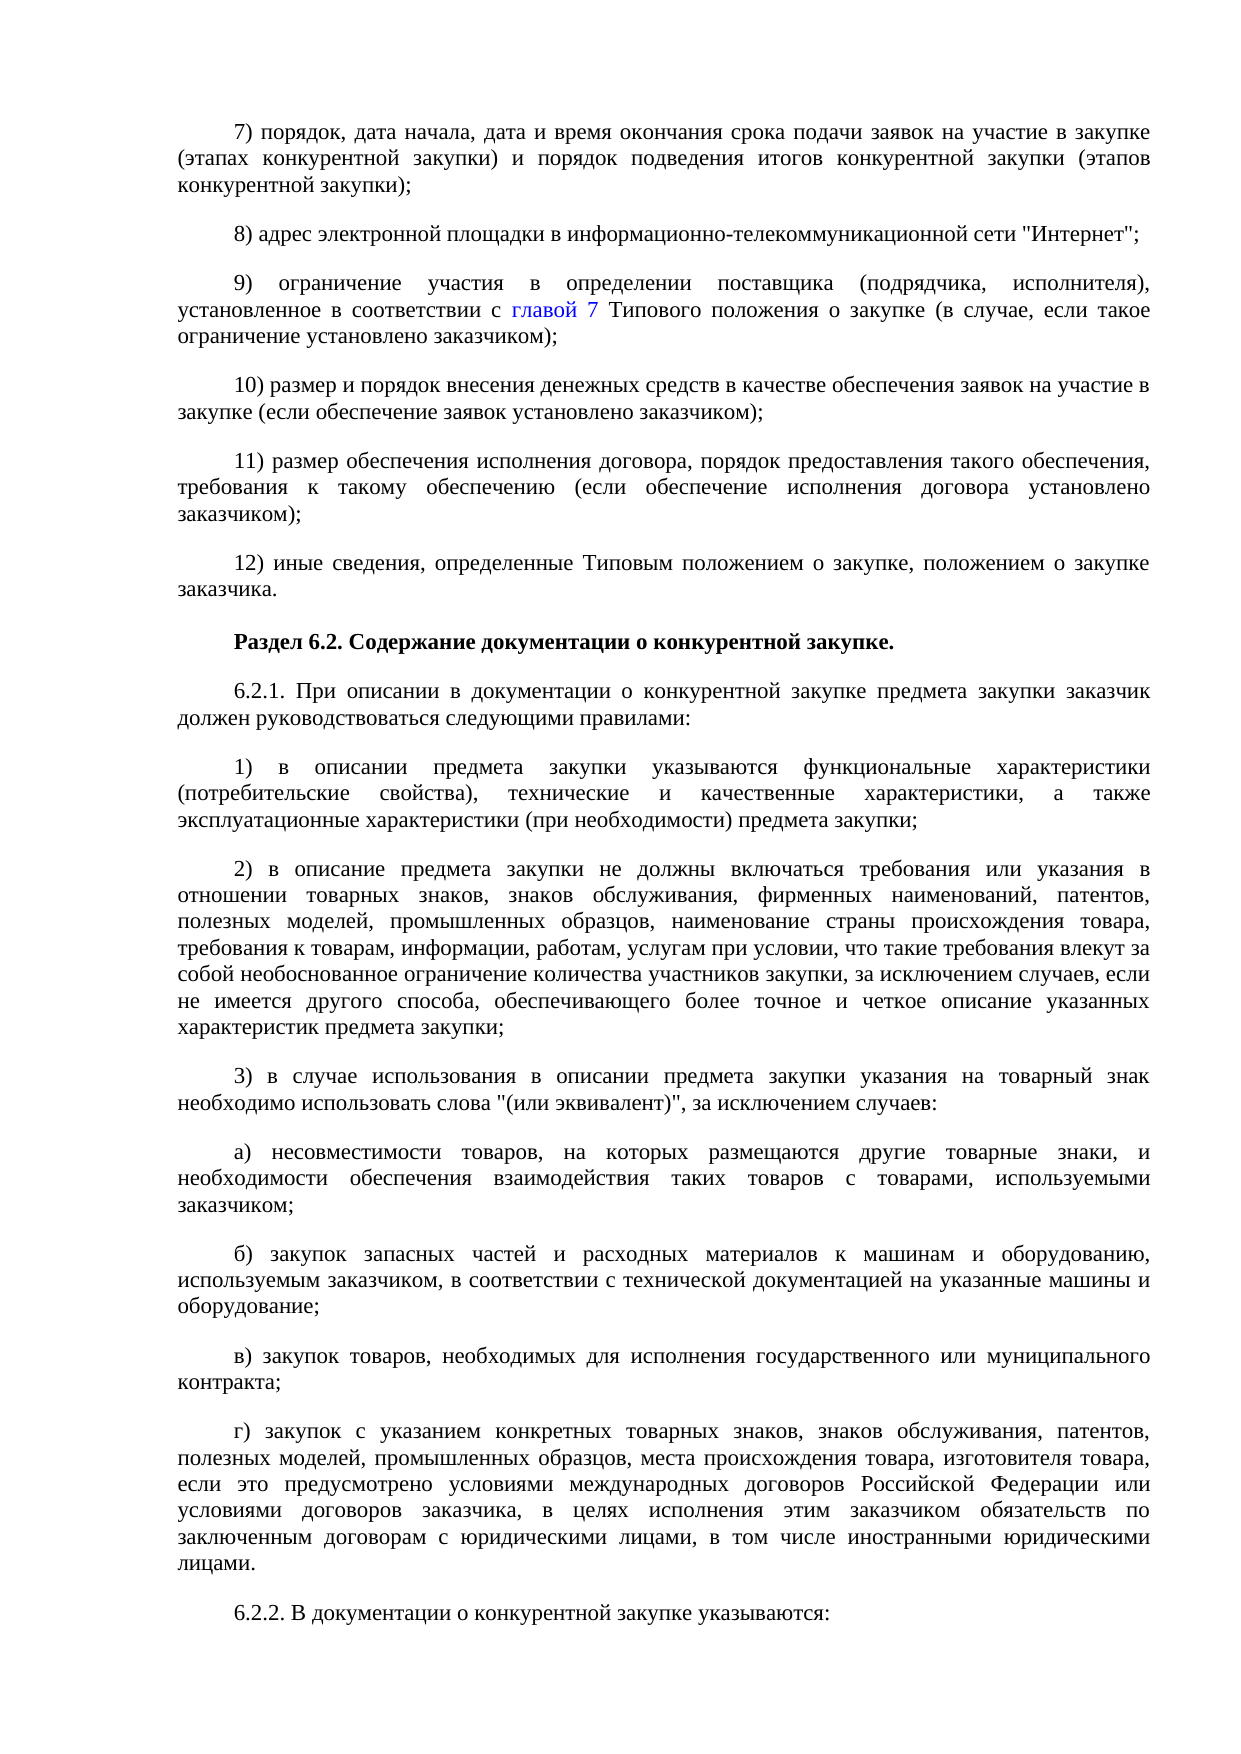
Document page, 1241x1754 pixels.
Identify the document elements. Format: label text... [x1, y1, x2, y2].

text 2) в описание предмета закупки не должны включаться требования или указания в отношении товарных знаков, знаков обслуживания, фирменных наименований, патентов, полезных моделей, промышленных образцов, наименование страны происхождения товара, требования к товарам, информации, работам, услугам при условии, что такие требования влекут за собой необоснованное ограничение количества участников закупки, за исключением случаев, если не имеется другого способа, обеспечивающего более точное и четкое описание указанных характеристик предмета закупки; [177, 855, 1152, 1039]
text г) закупок с указанием конкретных товарных знаков, знаков обслуживания, патентов, полезных моделей, промышленных образцов, места происхождения товара, изготовителя товара, если это предусмотрено условиями международных договоров Российской Федерации или условиями договоров заказчика, в целях исполнения этим заказчиком обязательств по заключенным договорам с юридическими лицами, в том числе иностранными юридическими лицами. [177, 1417, 1152, 1576]
text 7) порядок, дата начала, дата и время окончания срока подачи заявок на участие в закупке (этапах конкурентной закупки) и порядок подведения итогов конкурентной закупки (этапов конкурентной закупки); [177, 118, 1152, 197]
text 9) ограничение участия в определении поставщика (подрядчика, исполнителя), установленное в соответствии с главой 7 Типового положения о закупке (в случае, если такое ограничение установлено заказчиком); [177, 269, 1152, 348]
title Раздел 6.2. Содержание документации о конкурентной закупке. [177, 628, 1152, 654]
text 12) иные сведения, определенные Типовым положением о закупке, положением о закупке заказчика. [177, 549, 1152, 602]
text б) закупок запасных частей и расходных материалов к машинам и оборудованию, используемым заказчиком, в соответствии с технической документацией на указанные машины и оборудование; [177, 1240, 1152, 1319]
text 6.2.1. При описании в документации о конкурентной закупке предмета закупки заказчик должен руководствоваться следующими правилами: [177, 677, 1152, 730]
text 3) в случае использования в описании предмета закупки указания на товарный знак необходимо использовать слова "(или эквивалент)", за исключением случаев: [177, 1062, 1152, 1115]
text 10) размер и порядок внесения денежных средств в качестве обеспечения заявок на участие в закупке (если обеспечение заявок установлено заказчиком); [177, 371, 1152, 424]
text в) закупок товаров, необходимых для исполнения государственного или муниципального контракта; [177, 1342, 1152, 1394]
text а) несовместимости товаров, на которых размещаются другие товарные знаки, и необходимости обеспечения взаимодействия таких товаров с товарами, используемыми заказчиком; [177, 1138, 1152, 1217]
text 6.2.2. В документации о конкурентной закупке указываются: [177, 1598, 1152, 1625]
text 1) в описании предмета закупки указываются функциональные характеристики (потребительские свойства), технические и качественные характеристики, а также эксплуатационные характеристики (при необходимости) предмета закупки; [177, 753, 1152, 832]
text 11) размер обеспечения исполнения договора, порядок предоставления такого обеспечения, требования к такому обеспечению (если обеспечение исполнения договора установлено заказчиком); [177, 447, 1152, 526]
text 8) адрес электронной площадки в информационно-телекоммуникационной сети "Интернет"; [177, 220, 1152, 246]
